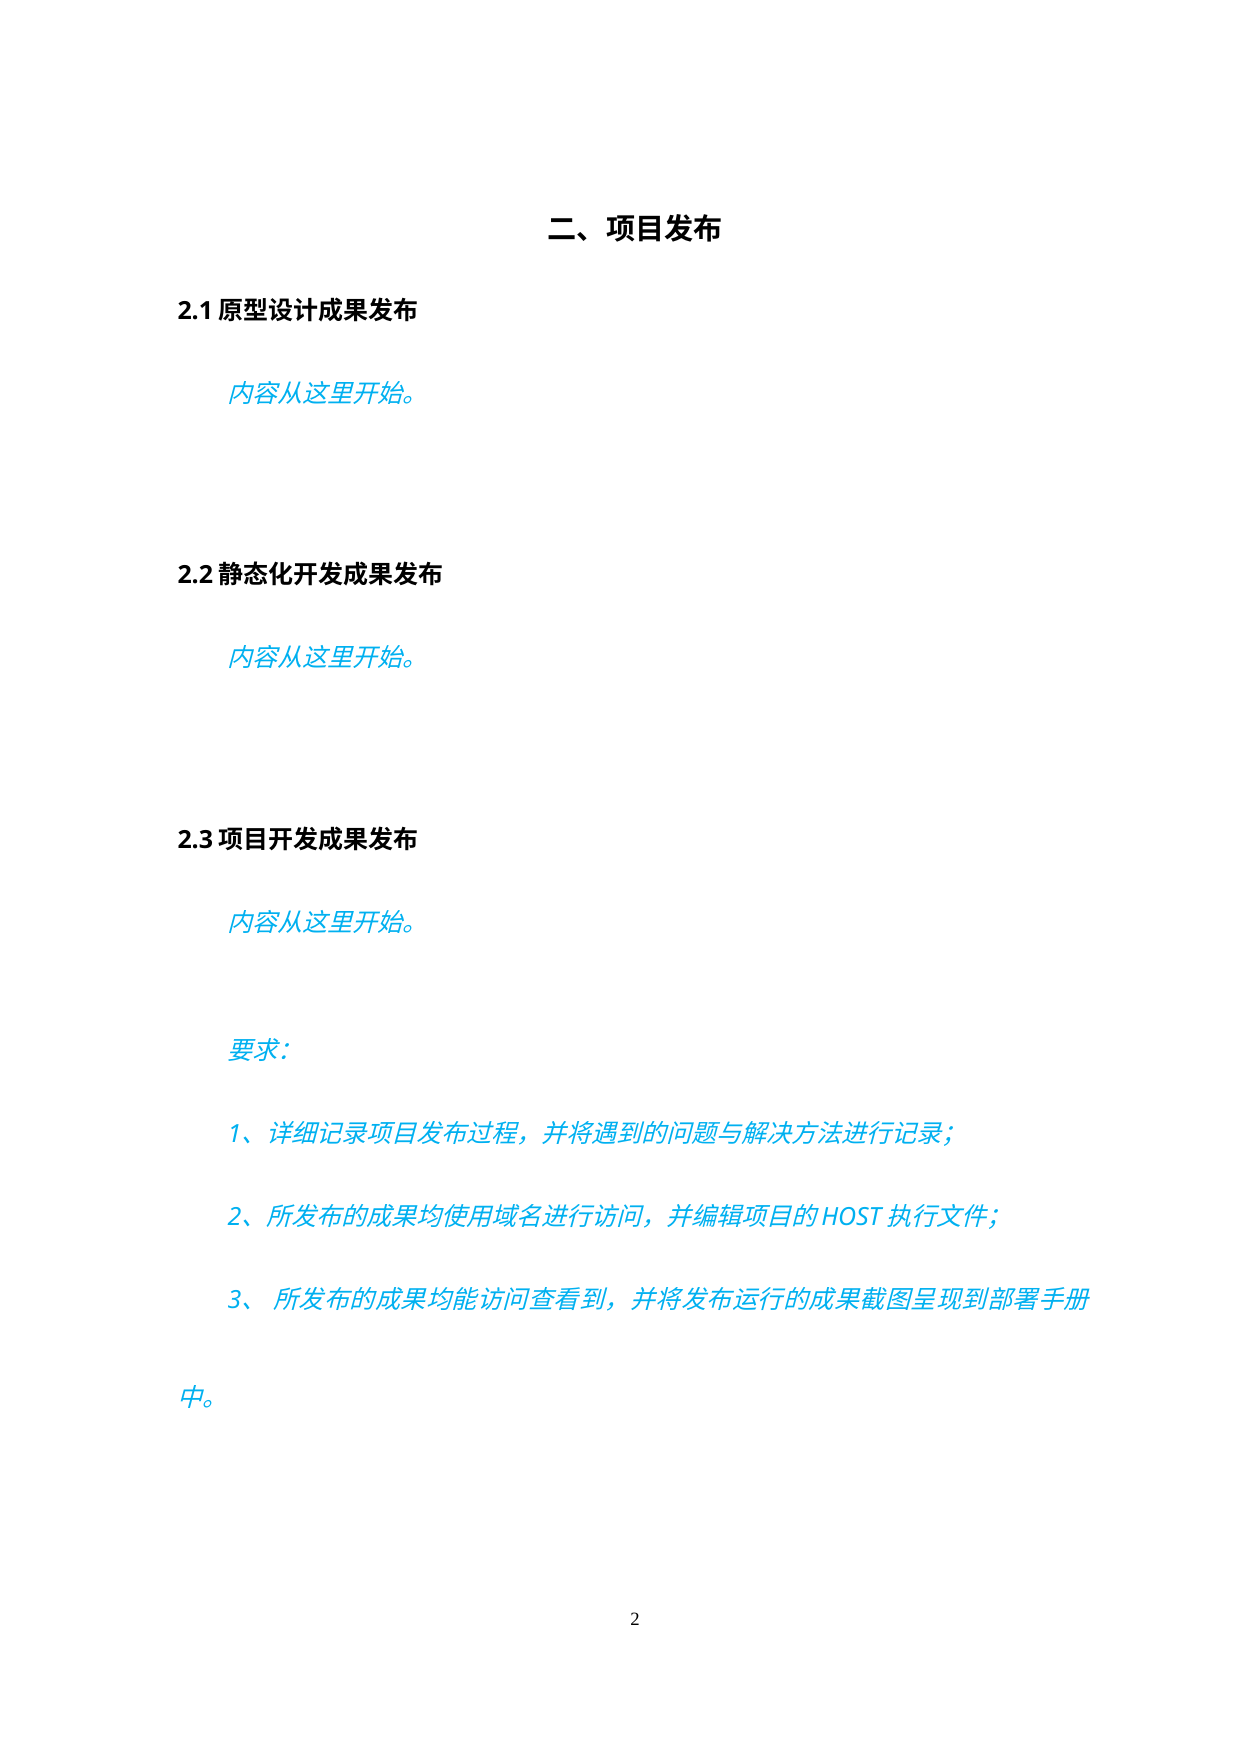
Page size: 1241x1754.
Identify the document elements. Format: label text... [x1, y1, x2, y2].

text 2.1原型设计成果发布 [177, 276, 1092, 341]
text 要求： [177, 1016, 1092, 1081]
text 2.3项目开发成果发布 [177, 805, 1092, 870]
text 二、项目发布 [177, 194, 1092, 259]
text 2、所发布的成果均使用域名进行访问，并编辑项目的HOST执行文件； [177, 1182, 1092, 1247]
text 内容从这里开始。 [177, 359, 1092, 424]
text 3、 所发布的成果均能访问查看到，并将发布运行的成果截图呈现到部署手册中。 [177, 1265, 1092, 1428]
text 1、详细记录项目发布过程，并将遇到的问题与解决方法进行记录； [177, 1099, 1092, 1164]
text 内容从这里开始。 [177, 888, 1092, 953]
text 内容从这里开始。 [177, 623, 1092, 688]
text 2.2静态化开发成果发布 [177, 540, 1092, 605]
